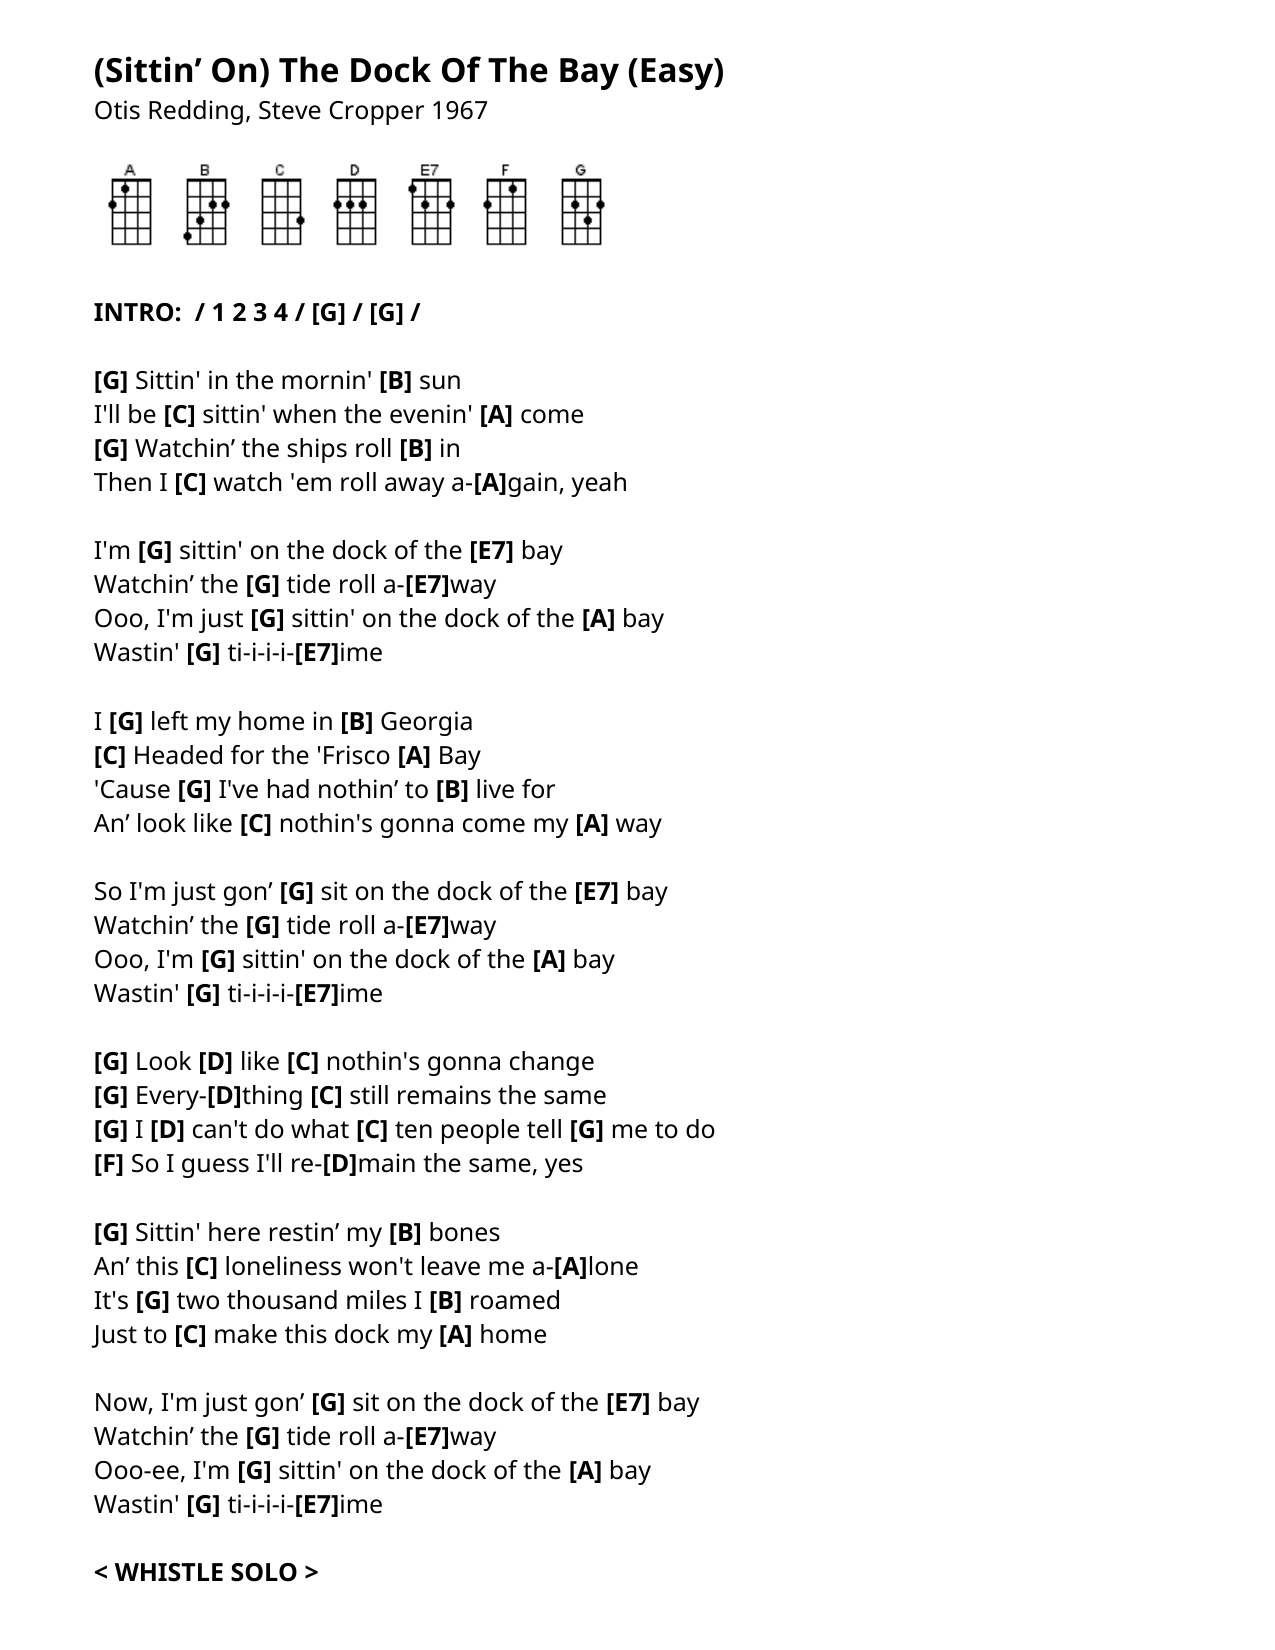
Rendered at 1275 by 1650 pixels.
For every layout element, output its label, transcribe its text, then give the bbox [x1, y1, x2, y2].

text [C] Headed for the 'Frisco [A] Bay [94, 737, 1256, 771]
text An’ this [C] loneliness won't leave me a-[A]lone [94, 1248, 1256, 1282]
text Ooo-ee, I'm [G] sittin' on the dock of the [A] bay [94, 1453, 1256, 1487]
text INTRO: / 1 2 3 4 / [G] / [G] / [94, 294, 1256, 328]
text I [G] left my home in [B] Georgia [94, 703, 1256, 737]
text Then I [C] watch 'em roll away a-[A]gain, yeah [94, 465, 1256, 499]
text Otis Redding, Steve Cropper 1967 [94, 92, 1256, 126]
text Watchin’ the [G] tide roll a-[E7]way [94, 908, 1256, 942]
text Ooo, I'm [G] sittin' on the dock of the [A] bay [94, 942, 1256, 976]
text [G] Sittin' in the mornin' [B] sun [94, 363, 1256, 397]
text [F] So I guess I'll re-[D]main the same, yes [94, 1146, 1256, 1180]
text Watchin’ the [G] tide roll a-[E7]way [94, 567, 1256, 601]
text Watchin’ the [G] tide roll a-[E7]way [94, 1418, 1256, 1453]
text I'll be [C] sittin' when the evenin' [A] come [94, 397, 1256, 431]
text Just to [C] make this dock my [A] home [94, 1316, 1256, 1350]
picture [93, 160, 619, 261]
text An’ look like [C] nothin's gonna come my [A] way [94, 805, 1256, 839]
text [G] I [D] can't do what [C] ten people tell [G] me to do [94, 1112, 1256, 1146]
text Now, I'm just gon’ [G] sit on the dock of the [E7] bay [94, 1384, 1256, 1418]
text Wastin' [G] ti-i-i-i-[E7]ime [94, 1487, 1256, 1521]
text 'Cause [G] I've had nothin’ to [B] live for [94, 771, 1256, 805]
text Ooo, I'm just [G] sittin' on the dock of the [A] bay [94, 601, 1256, 635]
text [G] Look [D] like [C] nothin's gonna change [94, 1044, 1256, 1078]
text I'm [G] sittin' on the dock of the [E7] bay [94, 533, 1256, 567]
text Wastin' [G] ti-i-i-i-[E7]ime [94, 976, 1256, 1010]
text It's [G] two thousand miles I [B] roamed [94, 1282, 1256, 1316]
text [G] Watchin’ the ships roll [B] in [94, 431, 1256, 465]
text Wastin' [G] ti-i-i-i-[E7]ime [94, 635, 1256, 669]
subtitle (Sittin’ On) The Dock Of The Bay (Easy) [94, 47, 1256, 92]
text [G] Every-[D]thing [C] still remains the same [94, 1078, 1256, 1112]
text So I'm just gon’ [G] sit on the dock of the [E7] bay [94, 873, 1256, 908]
text [G] Sittin' here restin’ my [B] bones [94, 1214, 1256, 1248]
text < WHISTLE SOLO > [94, 1555, 1256, 1589]
